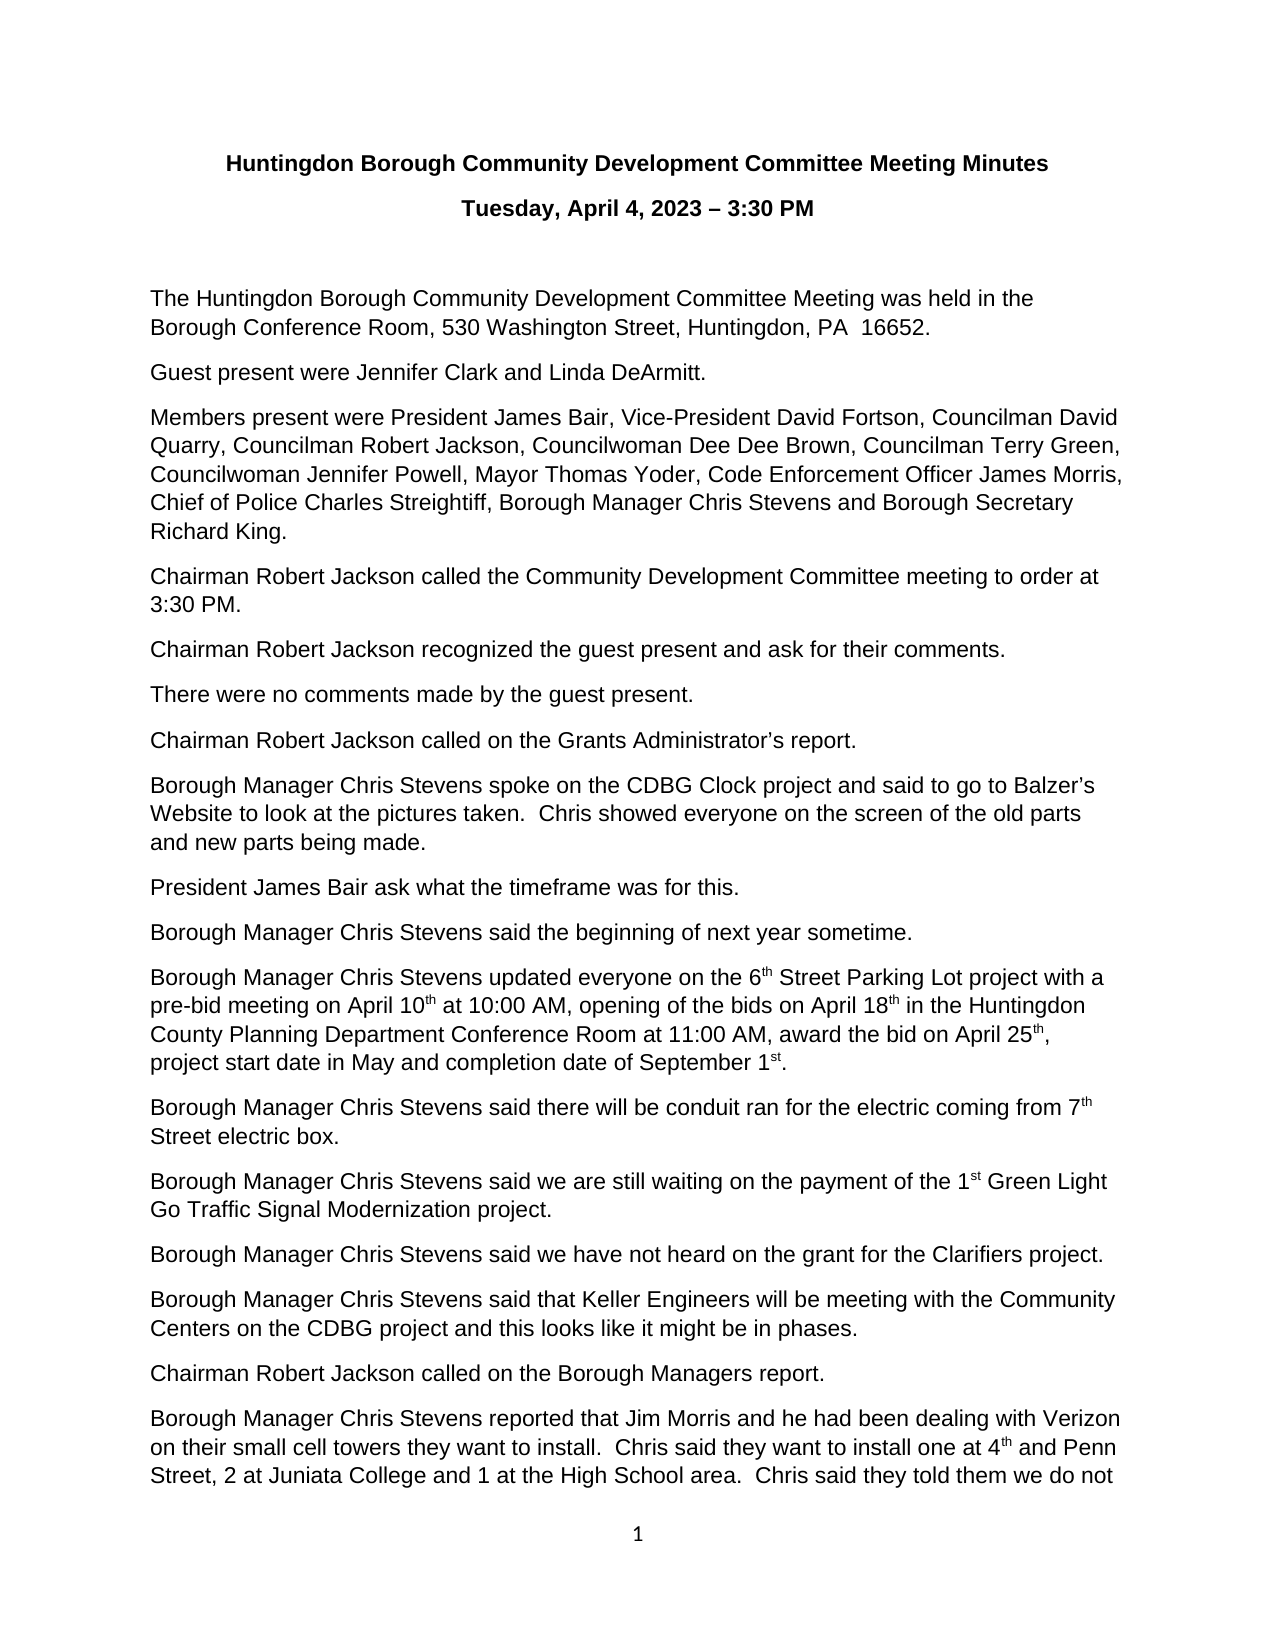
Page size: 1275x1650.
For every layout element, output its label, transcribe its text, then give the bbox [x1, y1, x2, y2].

text Chairman Robert Jackson called on the Borough Managers report. [150, 1360, 1125, 1386]
text Borough Manager Chris Stevens said that Keller Engineers will be meeting with the Community Centers on the CDBG project and this looks like it might be in phases. [150, 1286, 1125, 1341]
text Guest present were Jennifer Clark and Linda DeArmitt. [150, 359, 1125, 385]
text Tuesday, April 4, 2023 – 3:30 PM [150, 195, 1125, 221]
text Borough Manager Chris Stevens updated everyone on the 6th Street Parking Lot project with a pre-bid meeting on April 10th at 10:00 AM, opening of the bids on April 18th in the Huntingdon County Planning Department Conference Room at 11:00 AM, award the bid on April 25th, project start date in May and completion date of September 1st. [150, 964, 1125, 1076]
text There were no comments made by the guest present. [150, 681, 1125, 708]
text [150, 1405, 1125, 1488]
text The Huntingdon Borough Community Development Committee Meeting was held in the Borough Conference Room, 530 Washington Street, Huntingdon, PA 16652. [150, 285, 1125, 340]
text Chairman Robert Jackson called the Community Development Committee meeting to order at 3:30 PM. [150, 563, 1125, 618]
text Borough Manager Chris Stevens said we are still waiting on the payment of the 1st Green Light Go Traffic Signal Modernization project. [150, 1168, 1125, 1223]
text Borough Manager Chris Stevens said we have not heard on the grant for the Clarifiers project. [150, 1241, 1125, 1268]
text Chairman Robert Jackson recognized the guest present and ask for their comments. [150, 636, 1125, 663]
text Chairman Robert Jackson called on the Grants Administrator’s report. [150, 727, 1125, 753]
text President James Bair ask what the timeframe was for this. [150, 874, 1125, 900]
text Members present were President James Bair, Vice-President David Fortson, Councilman David Quarry, Councilman Robert Jackson, Councilwoman Dee Dee Brown, Councilman Terry Green, Councilwoman Jennifer Powell, Mayor Thomas Yoder, Code Enforcement Officer James Morris, Chief of Police Charles Streightiff, Borough Manager Chris Stevens and Borough Secretary Richard King. [150, 404, 1125, 544]
text Borough Manager Chris Stevens said the beginning of next year sometime. [150, 919, 1125, 945]
text Huntingdon Borough Community Development Committee Meeting Minutes [150, 150, 1125, 176]
text Borough Manager Chris Stevens said there will be conduit ran for the electric coming from 7th Street electric box. [150, 1094, 1125, 1149]
text Borough Manager Chris Stevens spoke on the CDBG Clock project and said to go to Balzer’s Website to look at the pictures taken. Chris showed everyone on the screen of the old parts and new parts being made. [150, 772, 1125, 855]
